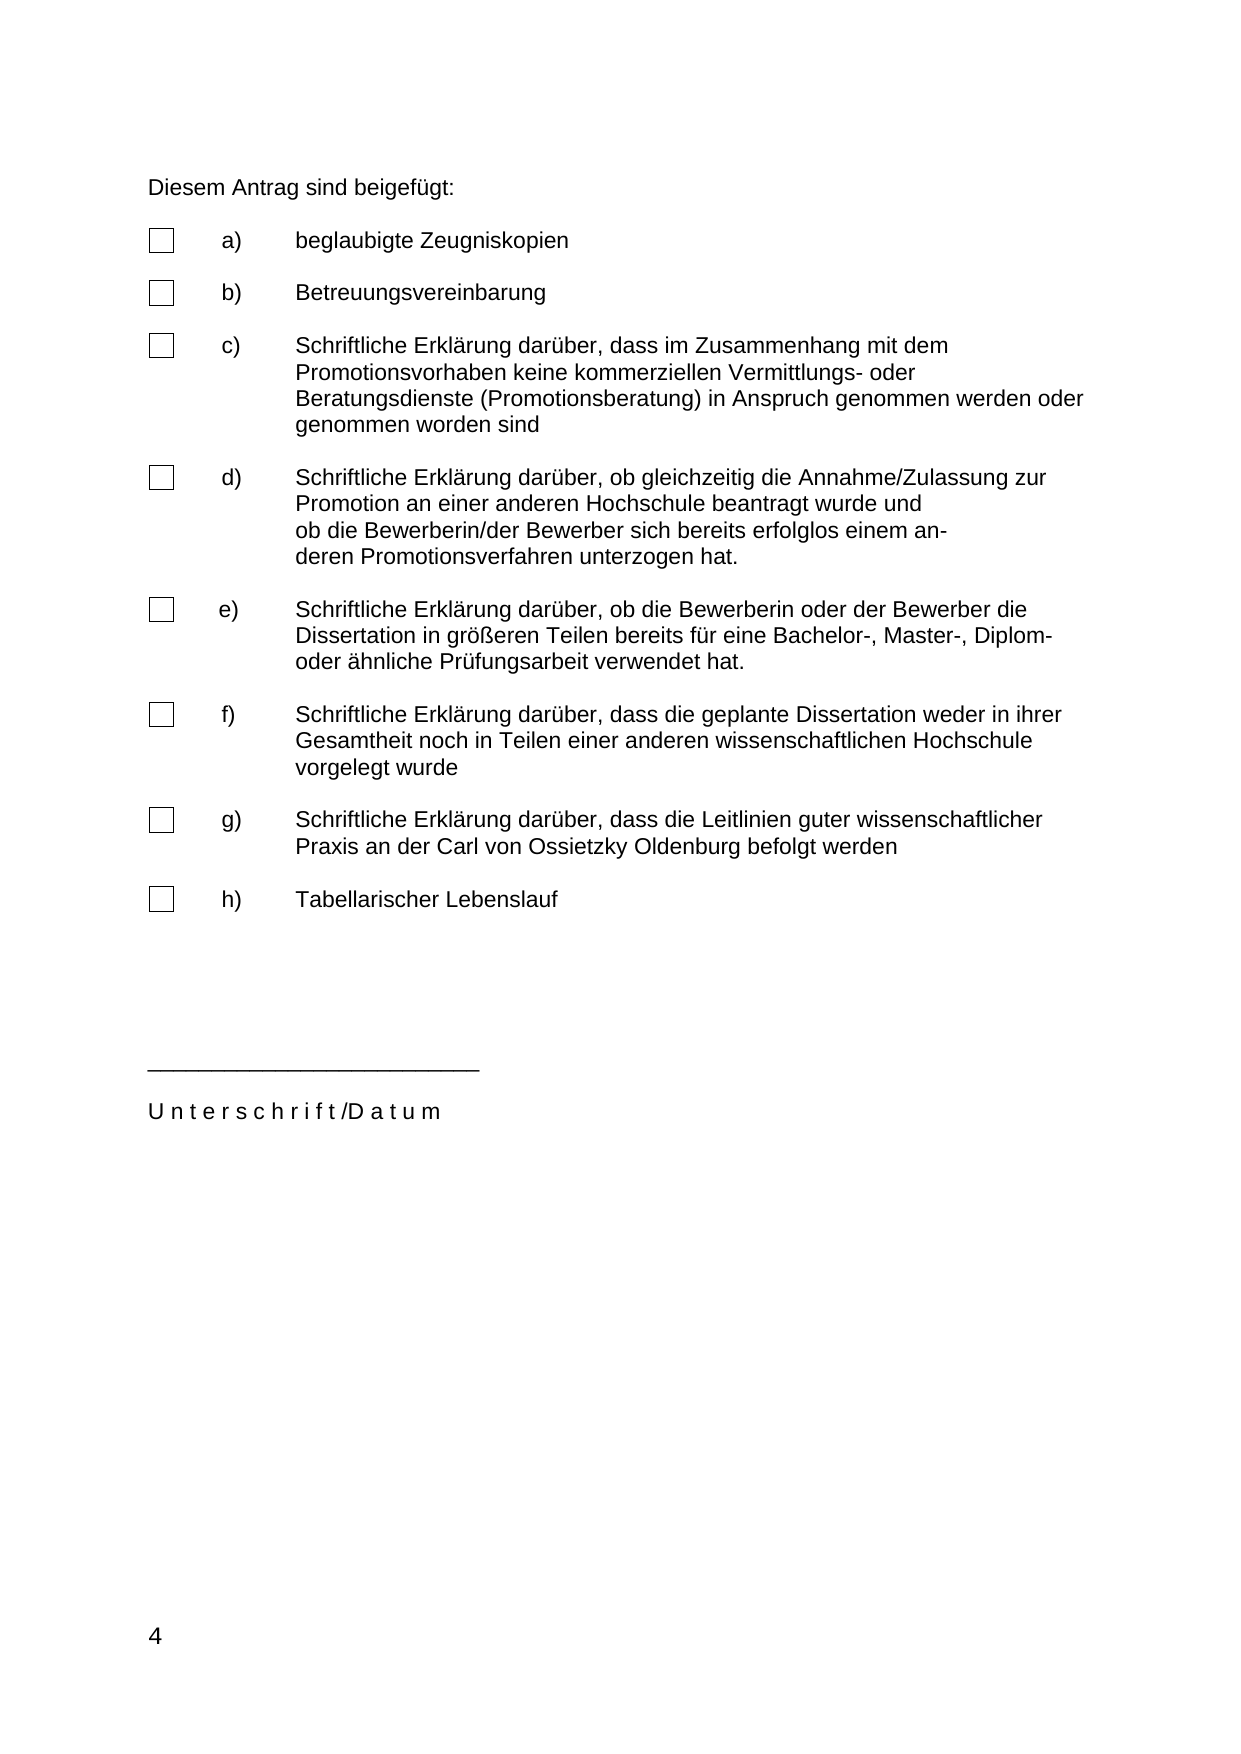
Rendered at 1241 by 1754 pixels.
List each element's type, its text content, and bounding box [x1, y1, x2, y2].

text oder ähnliche Prüfungsarbeit verwendet hat. [148, 648, 1093, 675]
text c) Schriftliche Erklärung darüber, dass im Zusammenhang mit dem [148, 332, 1093, 358]
text deren Promotionsverfahren unterzogen hat. [221, 543, 1093, 569]
text f) Schriftliche Erklärung darüber, dass die geplante Dissertation weder in ihrer [148, 701, 1093, 727]
text Promotionsvorhaben keine kommerziellen Vermittlungs- oder [221, 358, 1093, 385]
text b) Betreuungsvereinbarung [148, 279, 1093, 306]
text h) Tabellarischer Lebenslauf [174, 886, 1093, 912]
text a) beglaubigte Zeugniskopien [148, 200, 1093, 253]
text g) Schriftliche Erklärung darüber, dass die Leitlinien guter wissenschaftlicher [148, 806, 1093, 833]
text genommen worden sind [221, 411, 1093, 437]
text Diesem Antrag sind beigefügt: [148, 174, 1093, 200]
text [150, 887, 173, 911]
text d) Schriftliche Erklärung darüber, ob gleichzeitig die Annahme/Zulassung zur [148, 464, 1093, 490]
text __________________________ [148, 1046, 1093, 1072]
text e) Schriftliche Erklärung darüber, ob die Bewerberin oder der Bewerber die [148, 596, 1093, 622]
text Gesamtheit noch in Teilen einer anderen wissenschaftlichen Hochschule vorgelegt wurde [295, 727, 1093, 780]
text U n t e r s c h r i f t /D a t u m [148, 1098, 1093, 1125]
text ob die Bewerberin/der Bewerber sich bereits erfolglos einem an- [221, 517, 1093, 543]
text Dissertation in größeren Teilen bereits für eine Bachelor-, Master-, Diplom- [148, 622, 1093, 648]
text Praxis an der Carl von Ossietzky Oldenburg befolgt werden [148, 833, 1093, 859]
text Promotion an einer anderen Hochschule beantragt wurde und [221, 490, 1093, 517]
text Beratungsdienste (Promotionsberatung) in Anspruch genommen werden oder [221, 385, 1093, 411]
